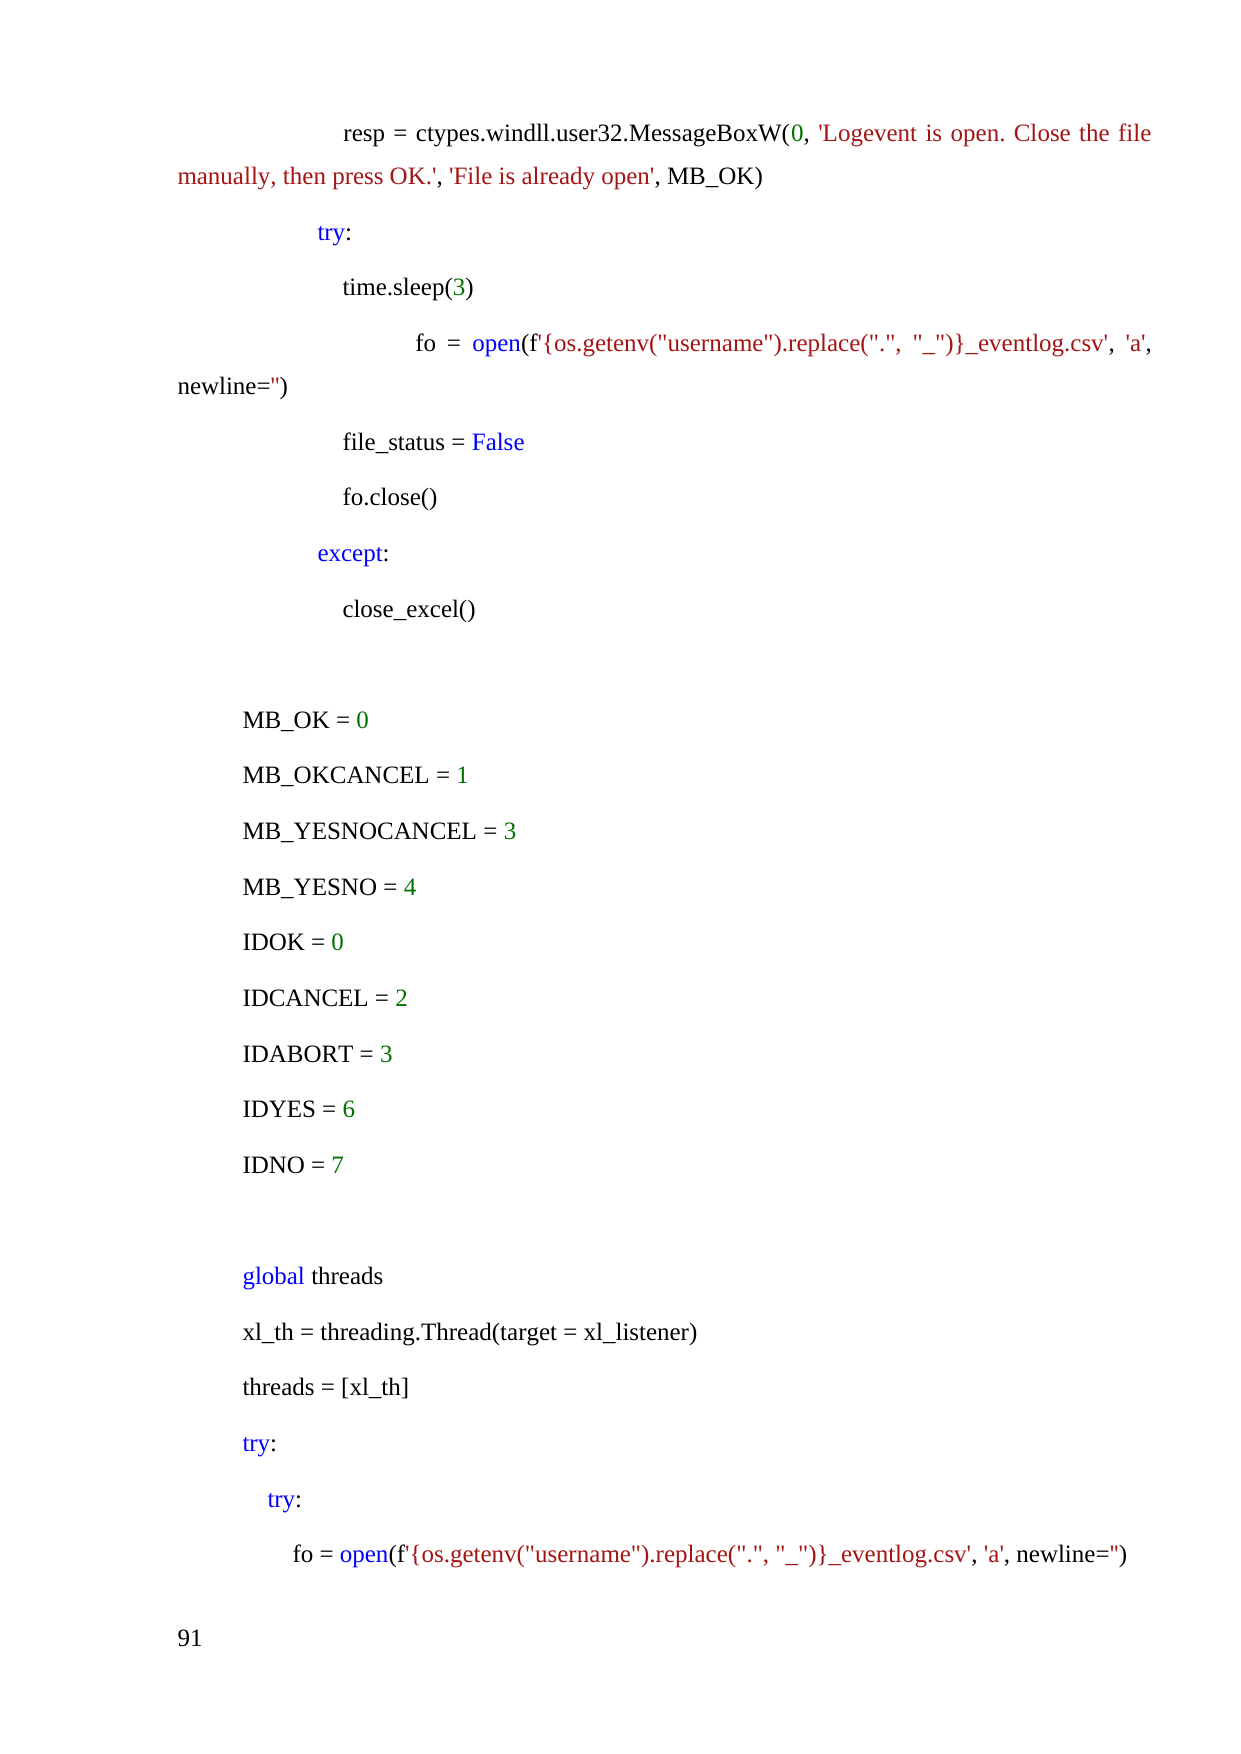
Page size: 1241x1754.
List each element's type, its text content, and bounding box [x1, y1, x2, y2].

text fo = open(f'{os.getenv("username").replace(".", "_")}_eventlog.csv', 'a', newline='') [177, 328, 1152, 400]
text try: [177, 217, 1152, 246]
text MB_YESNO = 4 [177, 872, 1152, 901]
text IDABORT = 3 [177, 1039, 1152, 1067]
text IDCANCEL = 2 [177, 983, 1152, 1012]
text threads = [xl_th] [177, 1372, 1152, 1401]
text fo = open(f'{os.getenv("username").replace(".", "_")}_eventlog.csv', 'a', newline='') [177, 1539, 1152, 1568]
text IDYES = 6 [177, 1094, 1152, 1123]
text fo.close() [177, 482, 1152, 511]
text MB_YESNOCANCEL = 3 [177, 816, 1152, 845]
text xl_th = threading.Thread(target = xl_listener) [177, 1317, 1152, 1346]
text time.sleep(3) [177, 272, 1152, 301]
text resp = ctypes.windll.user32.MessageBoxW(0, 'Logevent is open. Close the file manually, then press OK.', 'File is already open', MB_OK) [177, 118, 1152, 190]
text except: [177, 538, 1152, 567]
text try: [177, 1428, 1152, 1457]
text global threads [177, 1261, 1152, 1290]
text file_status = False [177, 427, 1152, 456]
text IDNO = 7 [177, 1150, 1152, 1179]
text IDOK = 0 [177, 927, 1152, 956]
text try: [177, 1484, 1152, 1512]
text MB_OKCANCEL = 1 [177, 761, 1152, 789]
text MB_OK = 0 [177, 705, 1152, 734]
text close_excel() [177, 594, 1152, 622]
